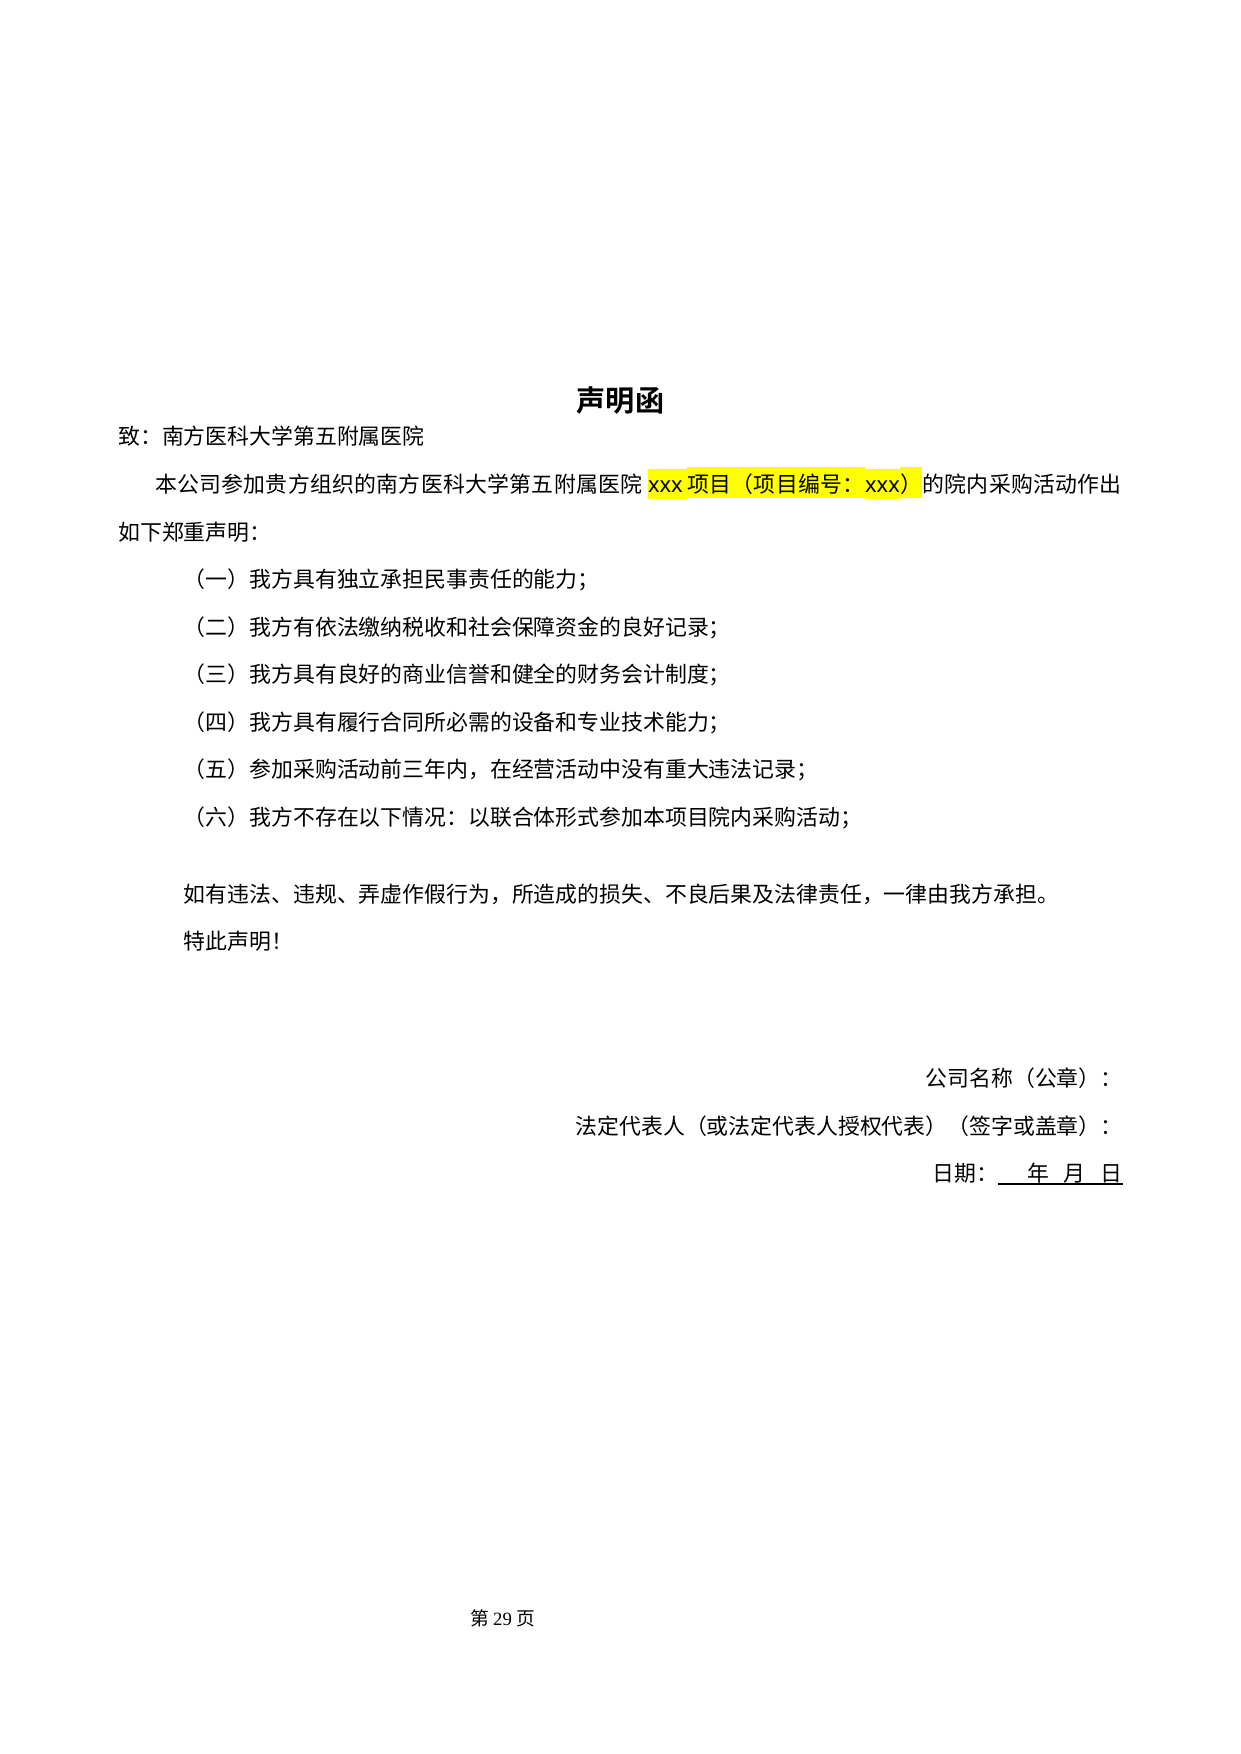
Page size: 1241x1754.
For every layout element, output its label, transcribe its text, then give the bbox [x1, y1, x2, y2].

list （五）参加采购活动前三年内，在经营活动中没有重大违法记录； [184, 752, 1122, 784]
text 本公司参加贵方组织的南方医科大学第五附属医院xxx项目（项目编号：xxx）的院内采购活动作出如下郑重声明： [118, 467, 1122, 546]
list （二）我方有依法缴纳税收和社会保障资金的良好记录； [184, 609, 1122, 641]
list （六）我方不存在以下情况：以联合体形式参加本项目院内采购活动； [184, 799, 1122, 831]
text 如有违法、违规、弄虚作假行为，所造成的损失、不良后果及法律责任，一律由我方承担。 [118, 877, 1122, 908]
list （一）我方具有独立承担民事责任的能力； [184, 562, 1122, 594]
list （三）我方具有良好的商业信誉和健全的财务会计制度； [184, 657, 1122, 689]
text 致：南方医科大学第五附属医院 [118, 419, 1122, 451]
text 公司名称（公章）： [118, 1061, 1122, 1093]
text 日期： 年 月 日 [118, 1156, 1122, 1188]
text 特此声明！ [118, 924, 1122, 956]
list （四）我方具有履行合同所必需的设备和专业技术能力； [184, 704, 1122, 736]
text 法定代表人（或法定代表人授权代表）（签字或盖章）： [118, 1109, 1122, 1140]
text 声明函 [118, 377, 1122, 419]
